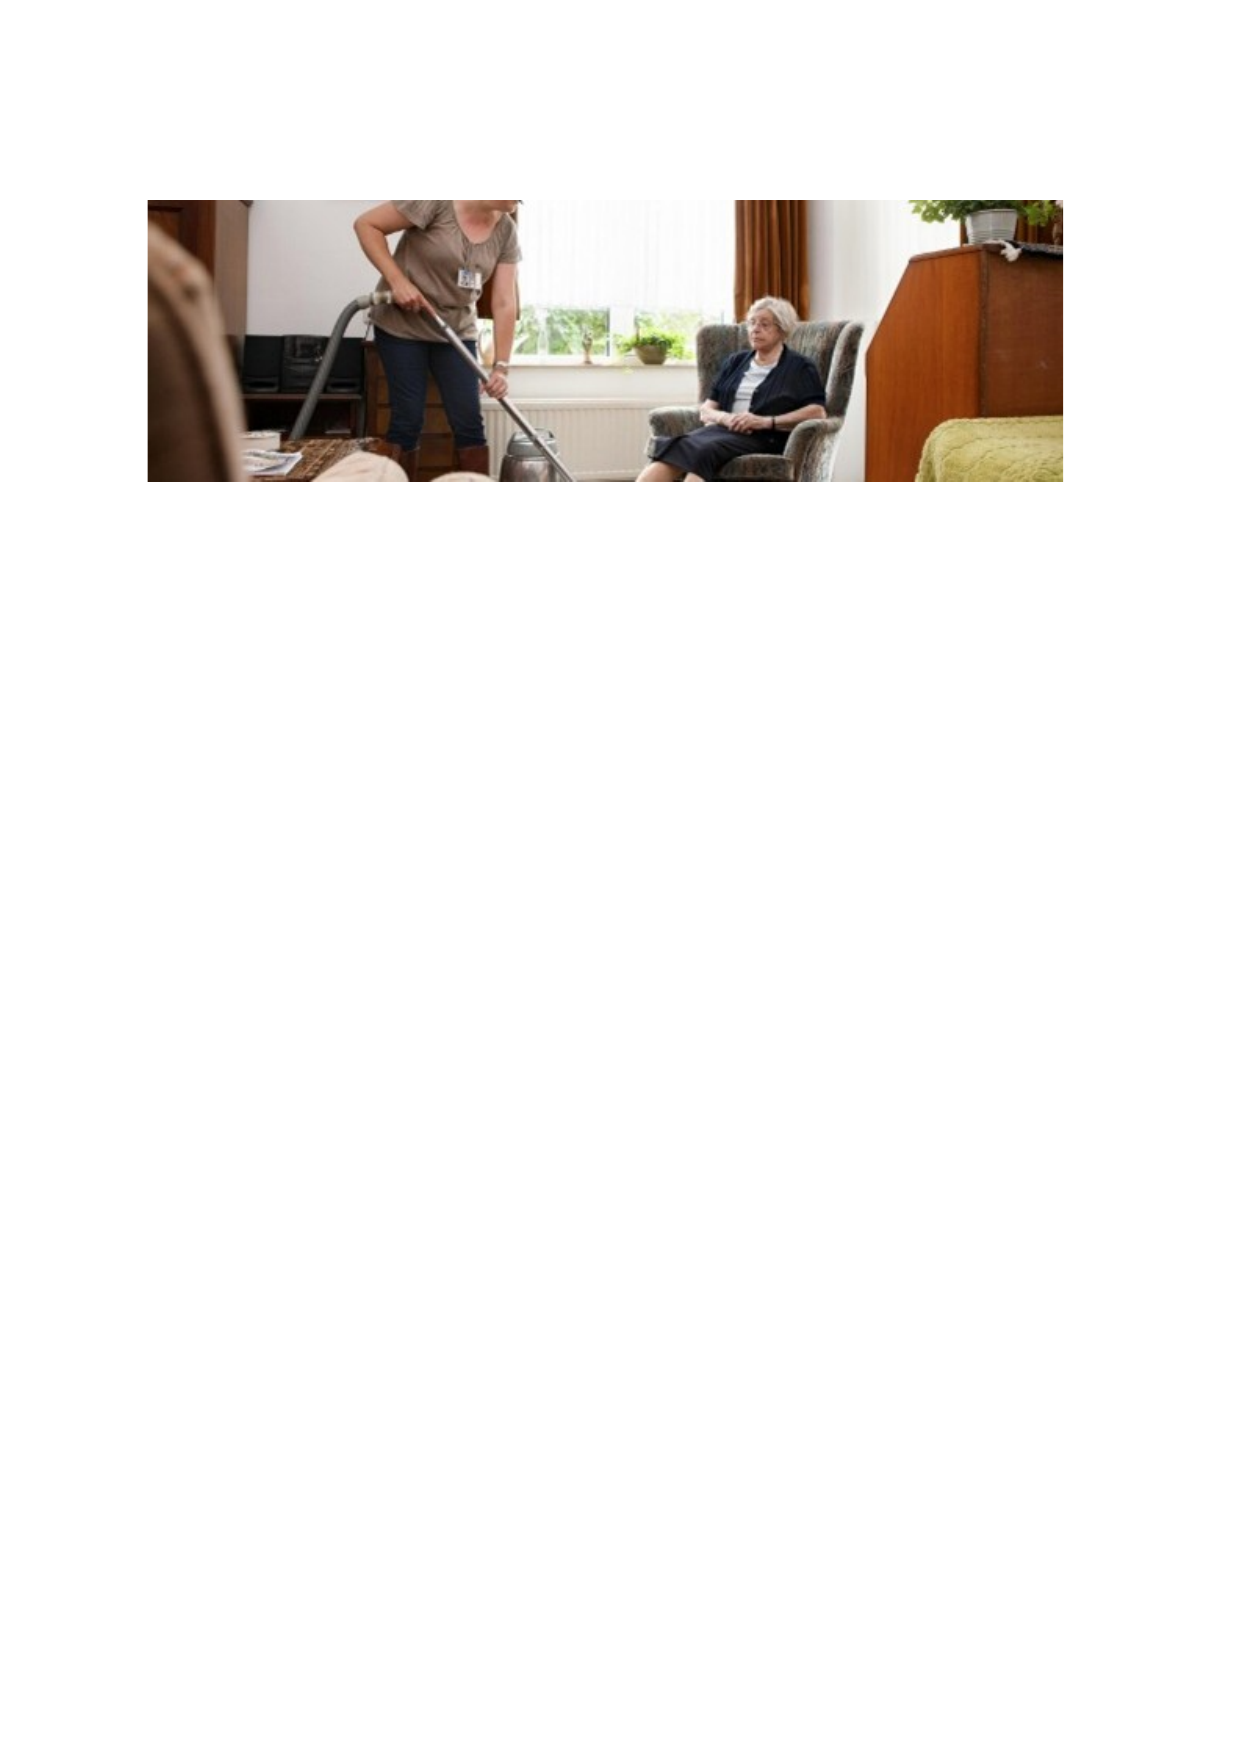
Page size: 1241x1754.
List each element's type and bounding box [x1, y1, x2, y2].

picture [147, 200, 1064, 482]
